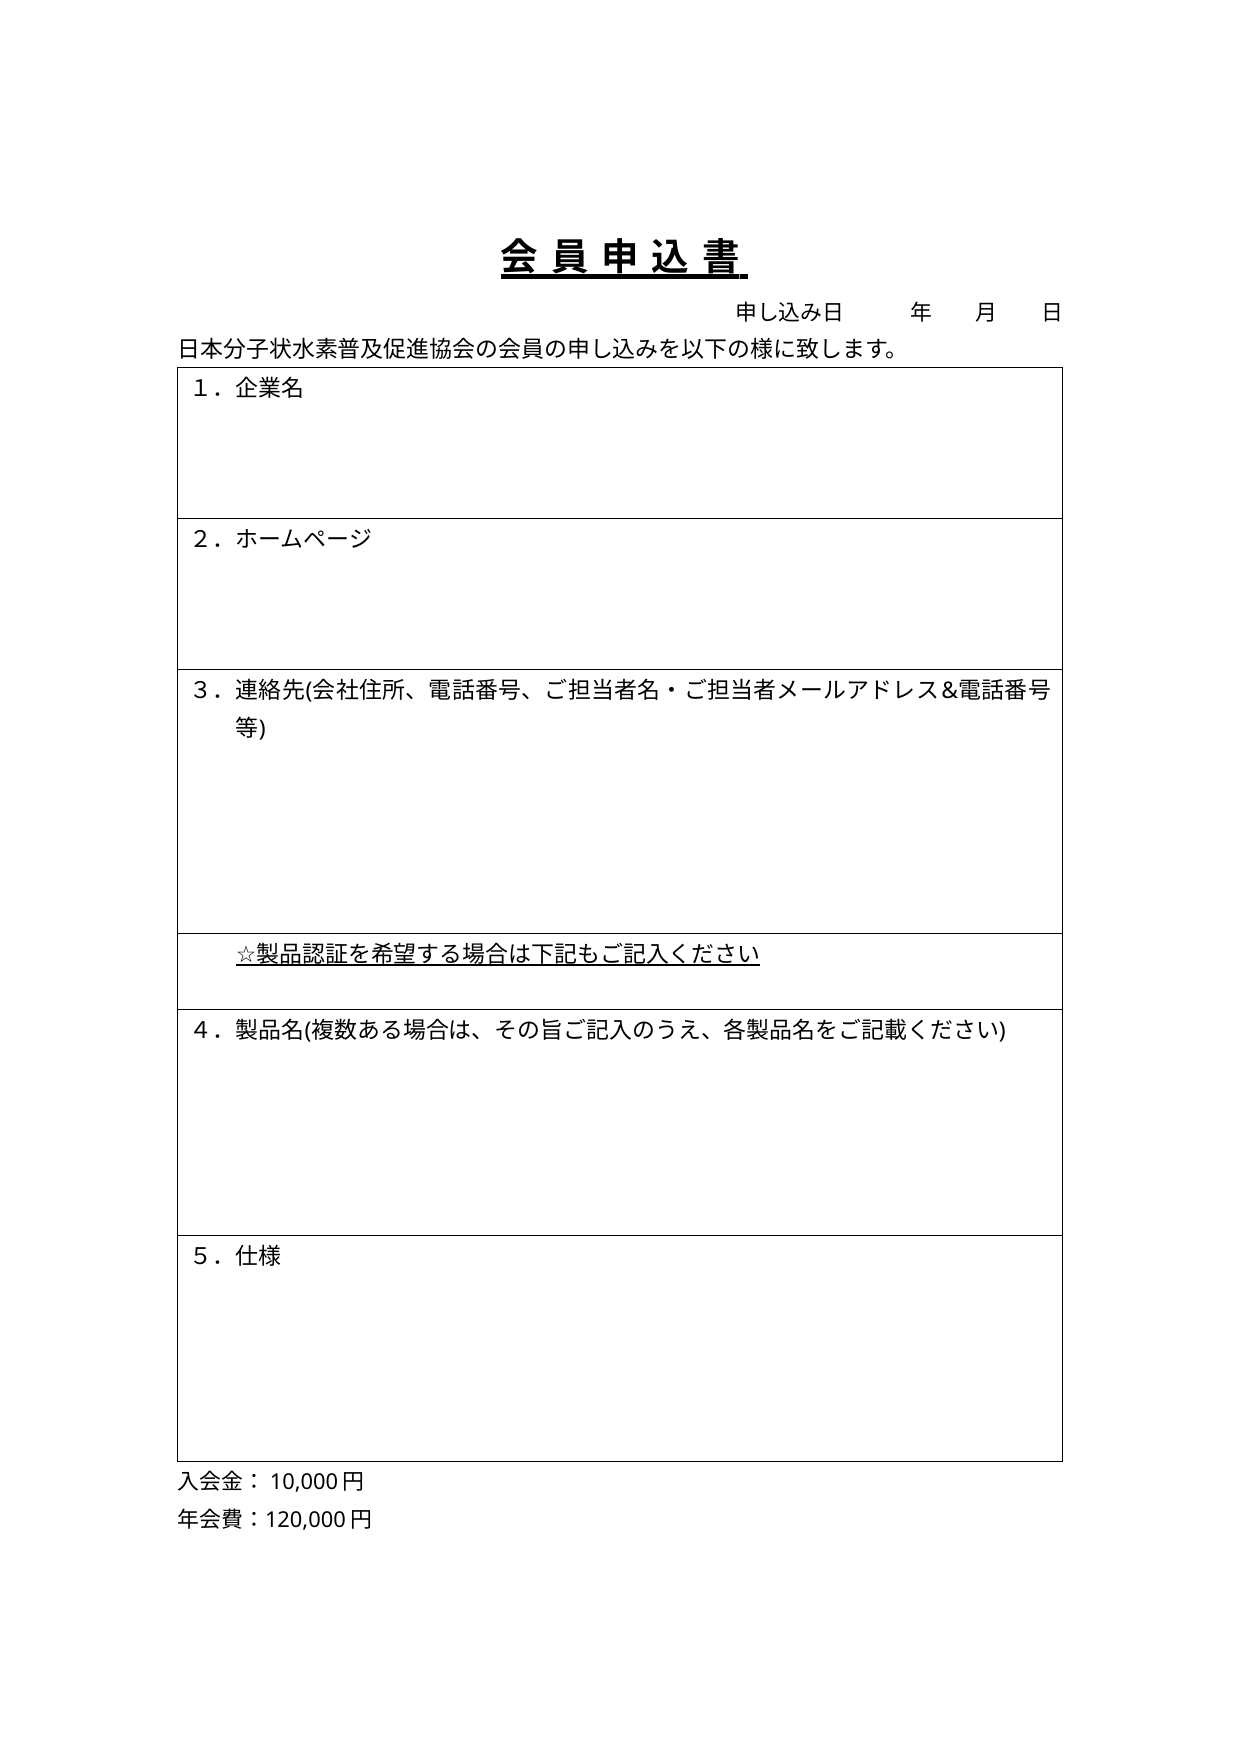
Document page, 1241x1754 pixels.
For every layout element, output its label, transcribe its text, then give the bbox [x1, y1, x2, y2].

table_cell 製品名(複数ある場合は、その旨ご記入のうえ、各製品名をご記載ください) [178, 1010, 1062, 1234]
table_header 企業名 [178, 368, 1062, 518]
text 申し込み日 年 月 日 [177, 292, 1063, 329]
text 日本分子状水素普及促進協会の会員の申し込みを以下の様に致します。 [177, 329, 1063, 367]
table_cell 仕様 [178, 1236, 1062, 1461]
table_cell 連絡先(会社住所、電話番号、ご担当者名・ご担当者メールアドレス&電話番号等) [178, 670, 1062, 932]
table_cell ☆製品認証を希望する場合は下記もご記入ください [178, 934, 1062, 1008]
text 年会費：120,000円 [177, 1499, 1063, 1537]
table_cell ホームページ [178, 519, 1062, 669]
text 会員申込書 [177, 217, 1063, 292]
text 入会金： 10,000円 [177, 1462, 1063, 1499]
